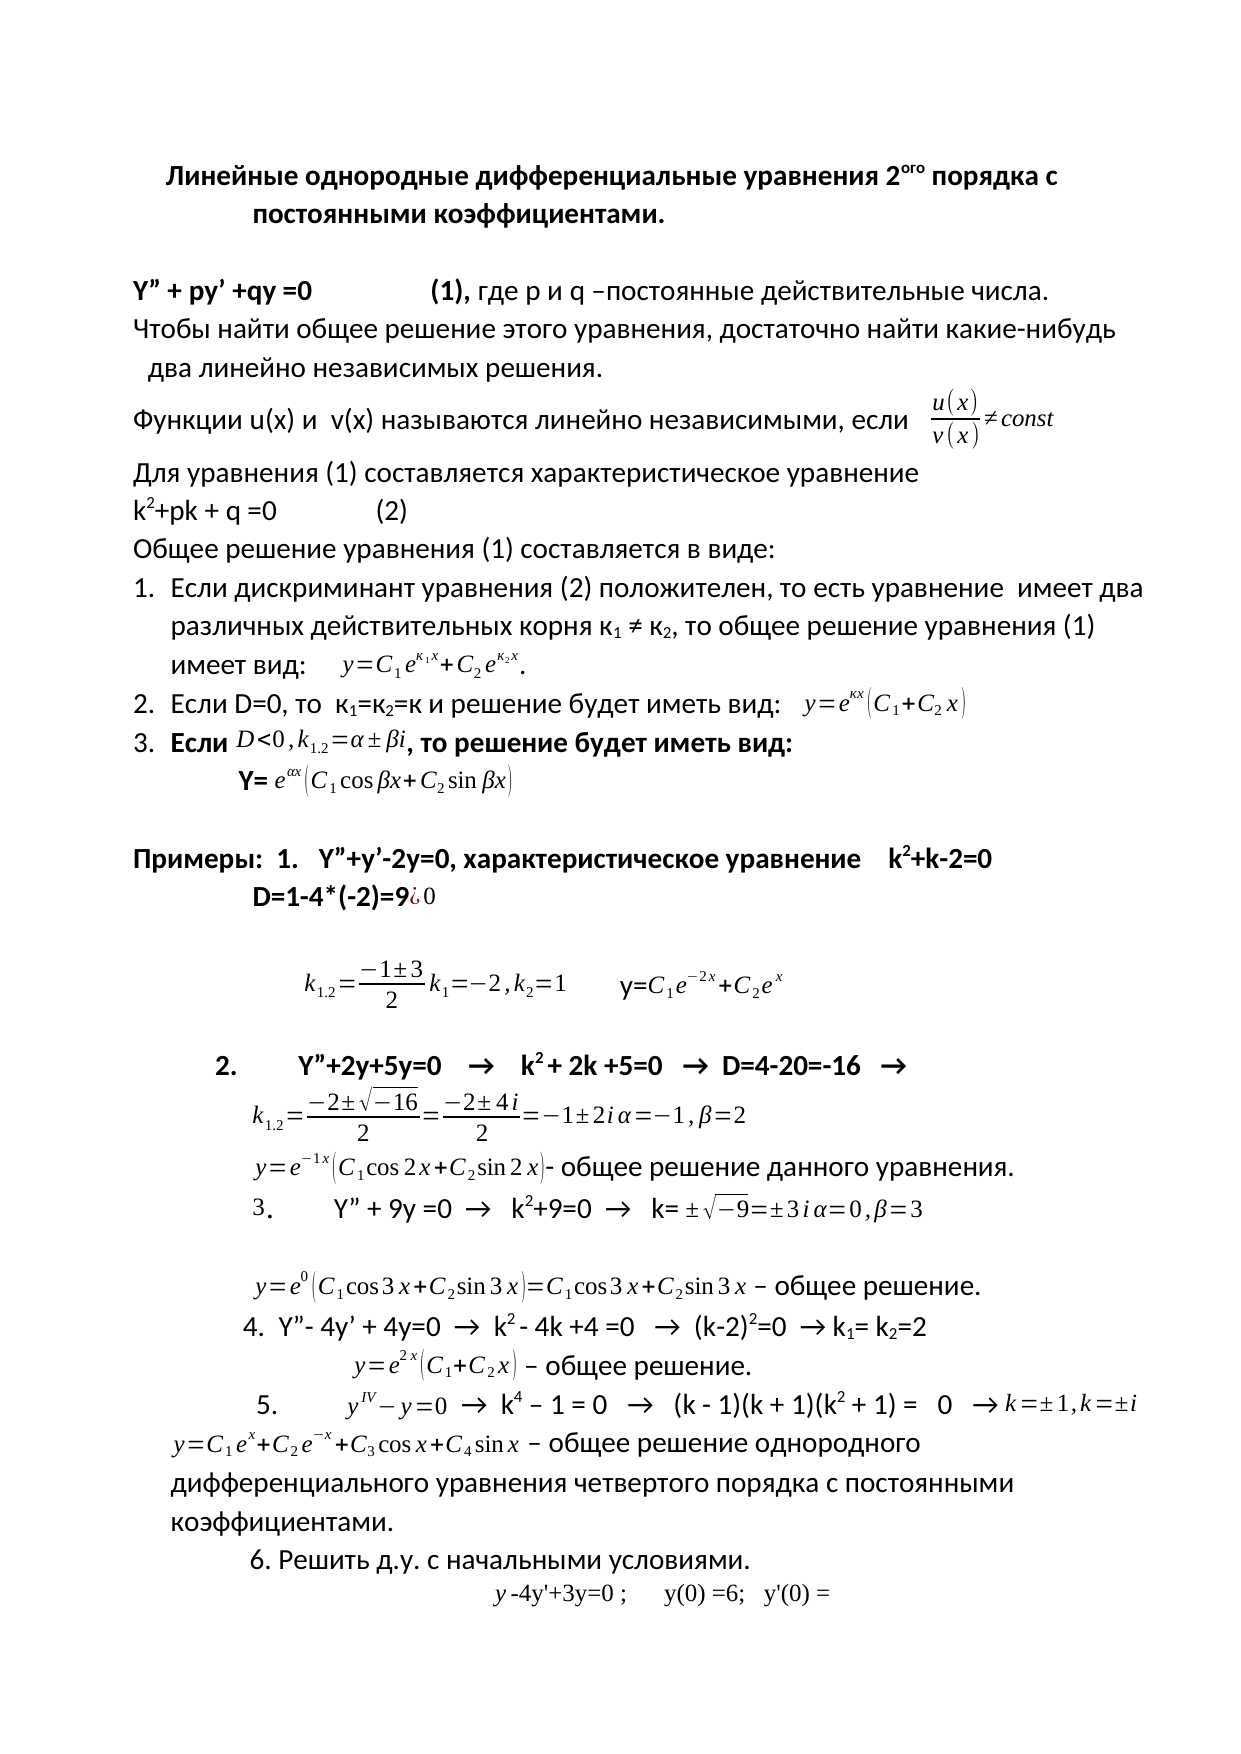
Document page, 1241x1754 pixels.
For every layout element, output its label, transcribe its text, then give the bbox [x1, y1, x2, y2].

list Функции u(x) и v(x) называются линейно независимыми, если [133, 387, 1152, 451]
list Примеры: 1. Y”+y’-2y=0, характеристическое уравнение k2+k-2=0 D=1-4*(-2)=9 [133, 840, 1152, 914]
list Y”+2y+5y=0 → k2 + 2k +5=0 → D=4-20=-16 → [215, 1047, 1152, 1146]
list Y” + py’ +qy =0 (1), где р и q –постоянные действительные числа. [133, 272, 1152, 307]
list Y= [133, 762, 1152, 799]
list Чтобы найти общее решение этого уравнения, достаточно найти какие-нибудь два линейно независимых решения. [133, 310, 1152, 384]
list – общее решение. [252, 1267, 1152, 1305]
list Линейные однородные дифференциальные уравнения 2ого порядка с постоянными коэффициентами. [133, 157, 1152, 231]
list Для уравнения (1) составляется характеристическое уравнение [133, 454, 1152, 489]
list 6. Решить д.у. с начальными условиями. [170, 1541, 1152, 1577]
list Если дискриминант уравнения (2) положителен, то есть уравнение имеет два различных действительных корня к1 ≠ к2, то общее решение уравнения (1) имеет вид: . [133, 569, 1152, 681]
list 5. → k4 – 1 = 0 → (k - 1)(k + 1)(k2 + 1) = 0 → – общее решение однородного дифференциального уравнения четвертого порядка с постоянными коэффициентами. [170, 1386, 1152, 1539]
list . Y” + 9y =0 → k2+9=0 → k= [252, 1189, 1152, 1226]
list Общее решение уравнения (1) составляется в виде: [133, 531, 1152, 566]
list 4. Y”- 4y’ + 4y=0 → k2 - 4k +4 =0 → (k-2)2=0 → k1= k2=2 [170, 1308, 1152, 1344]
list y= [133, 955, 1152, 1014]
list k2+pk + q =0 (2) [133, 492, 1152, 528]
list Если D=0, то к1=к2=к и решение будет иметь вид: [133, 684, 1152, 721]
list - общее решение данного уравнения. [252, 1148, 1152, 1187]
list – общее решение. [252, 1346, 1152, 1383]
list Если , то решение будет иметь вид: [133, 724, 1152, 759]
